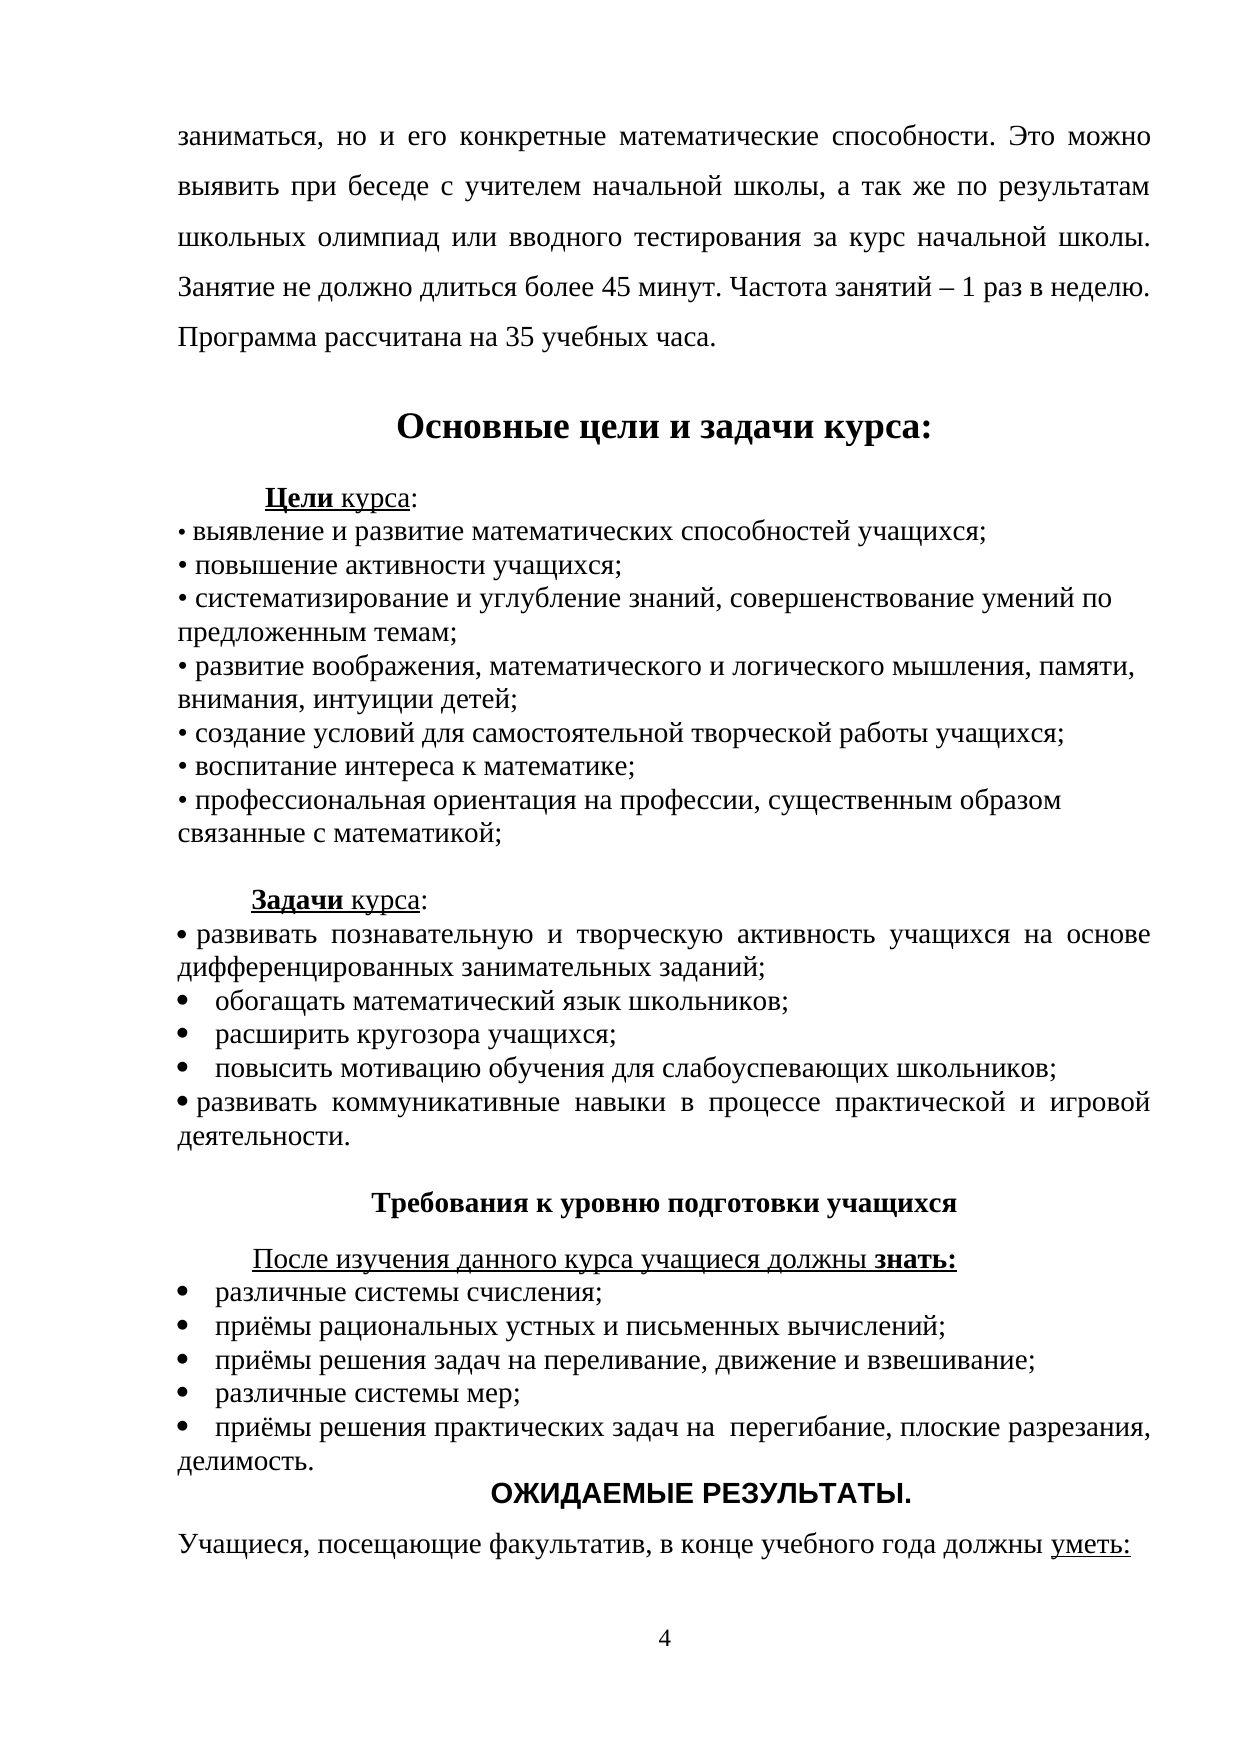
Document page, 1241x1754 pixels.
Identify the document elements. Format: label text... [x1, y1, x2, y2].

list повысить мотивацию обучения для слабоуспевающих школьников; [177, 1050, 1152, 1084]
text Цели курса: [177, 480, 1152, 513]
list различные системы счисления; [177, 1274, 1152, 1308]
text Требования к уровню подготовки учащихся [177, 1185, 1152, 1218]
list обогащать математический язык школьников; [177, 983, 1152, 1017]
text • развитие воображения, математического и логического мышления, памяти, внимания, интуиции детей; [177, 648, 1152, 715]
text Учащиеся, посещающие факультатив, в конце учебного года должны уметь: [177, 1527, 1152, 1560]
text • воспитание интереса к математике; [177, 748, 1152, 782]
list развивать коммуникативные навыки в процессе практической и игровой деятельности. [177, 1084, 1152, 1151]
text После изучения данного курса учащиеся должны знать: [177, 1241, 1152, 1274]
text ОЖИДАЕМЫЕ РЕЗУЛЬТАТЫ. [177, 1476, 1152, 1510]
list развивать познавательную и творческую активность учащихся на основе дифференцированных занимательных заданий; [177, 916, 1152, 983]
text • повышение активности учащихся; [177, 547, 1152, 581]
text Основные цели и задачи курса: [177, 403, 1152, 446]
list приёмы решения задач на переливание, движение и взвешивание; [177, 1342, 1152, 1376]
list приёмы рациональных устных и письменных вычислений; [177, 1308, 1152, 1342]
text • систематизирование и углубление знаний, совершенствование умений по предложенным темам; [177, 581, 1152, 648]
text Задачи курса: [177, 882, 1152, 916]
text • выявление и развитие математических способностей учащихся; [177, 513, 1152, 547]
list расширить кругозора учащихся; [177, 1017, 1152, 1050]
text • профессиональная ориентация на профессии, существенным образом связанные с математикой; [177, 782, 1152, 849]
text • создание условий для самостоятельной творческой работы учащихся; [177, 715, 1152, 748]
list различные системы мер; [177, 1376, 1152, 1409]
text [177, 118, 1152, 353]
list приёмы решения практических задач на перегибание, плоские разрезания, делимость. [177, 1409, 1152, 1476]
